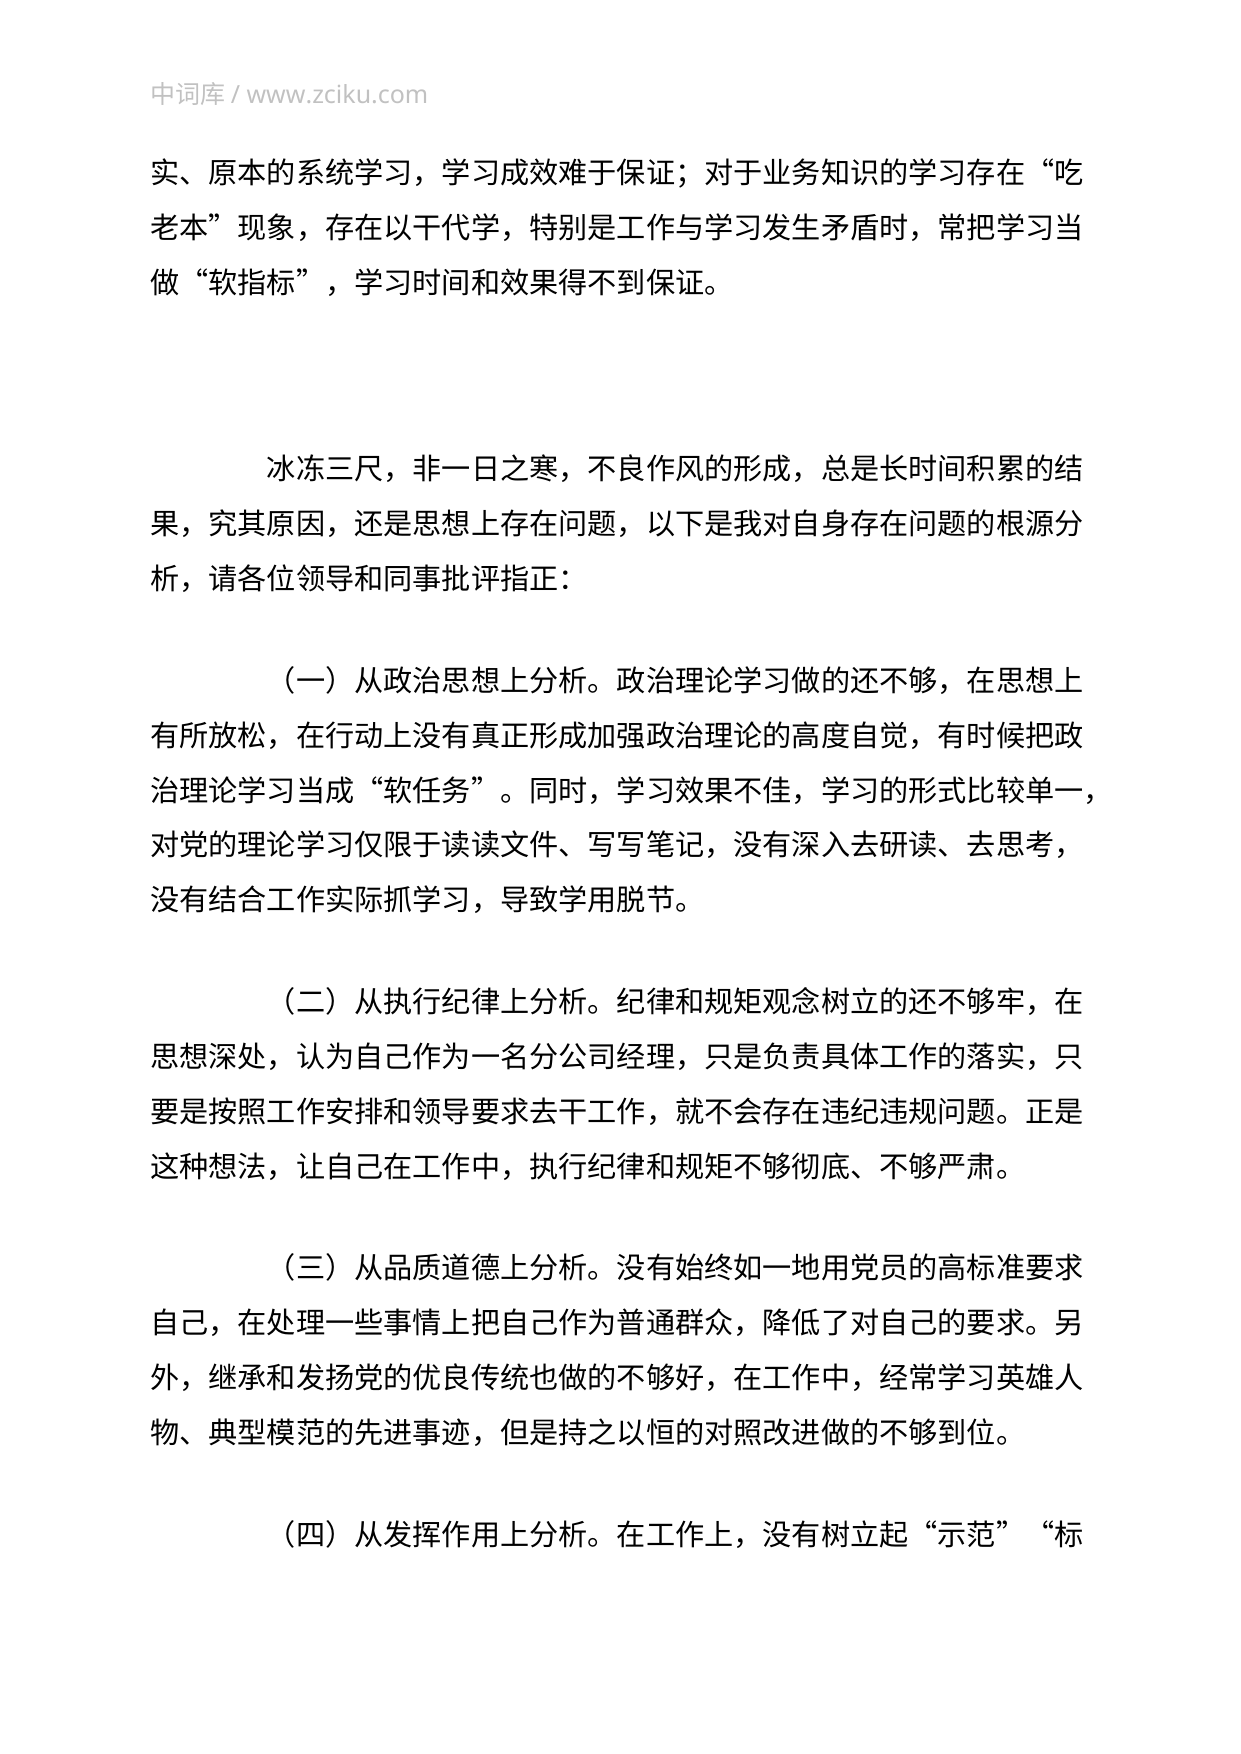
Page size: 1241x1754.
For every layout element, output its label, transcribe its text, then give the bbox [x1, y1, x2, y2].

text （一）从政治思想上分析。政治理论学习做的还不够，在思想上有所放松，在行动上没有真正形成加强政治理论的高度自觉，有时候把政治理论学习当成“软任务”。同时，学习效果不佳，学习的形式比较单一，对党的理论学习仅限于读读文件、写写笔记，没有深入去研读、去思考，没有结合工作实际抓学习，导致学用脱节。 [150, 657, 1090, 919]
text （三）从品质道德上分析。没有始终如一地用党员的高标准要求自己，在处理一些事情上把自己作为普通群众，降低了对自己的要求。另外，继承和发扬党的优良传统也做的不够好，在工作中，经常学习英雄人物、典型模范的先进事迹，但是持之以恒的对照改进做的不够到位。 [150, 1245, 1090, 1452]
text 冰冻三尺，非一日之寒，不良作风的形成，总是长时间积累的结果，究其原因，还是思想上存在问题，以下是我对自身存在问题的根源分析，请各位领导和同事批评指正： [150, 446, 1090, 598]
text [150, 1512, 1090, 1554]
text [150, 150, 1090, 302]
text （二）从执行纪律上分析。纪律和规矩观念树立的还不够牢，在思想深处，认为自己作为一名分公司经理，只是负责具体工作的落实，只要是按照工作安排和领导要求去干工作，就不会存在违纪违规问题。正是这种想法，让自己在工作中，执行纪律和规矩不够彻底、不够严肃。 [150, 979, 1090, 1186]
